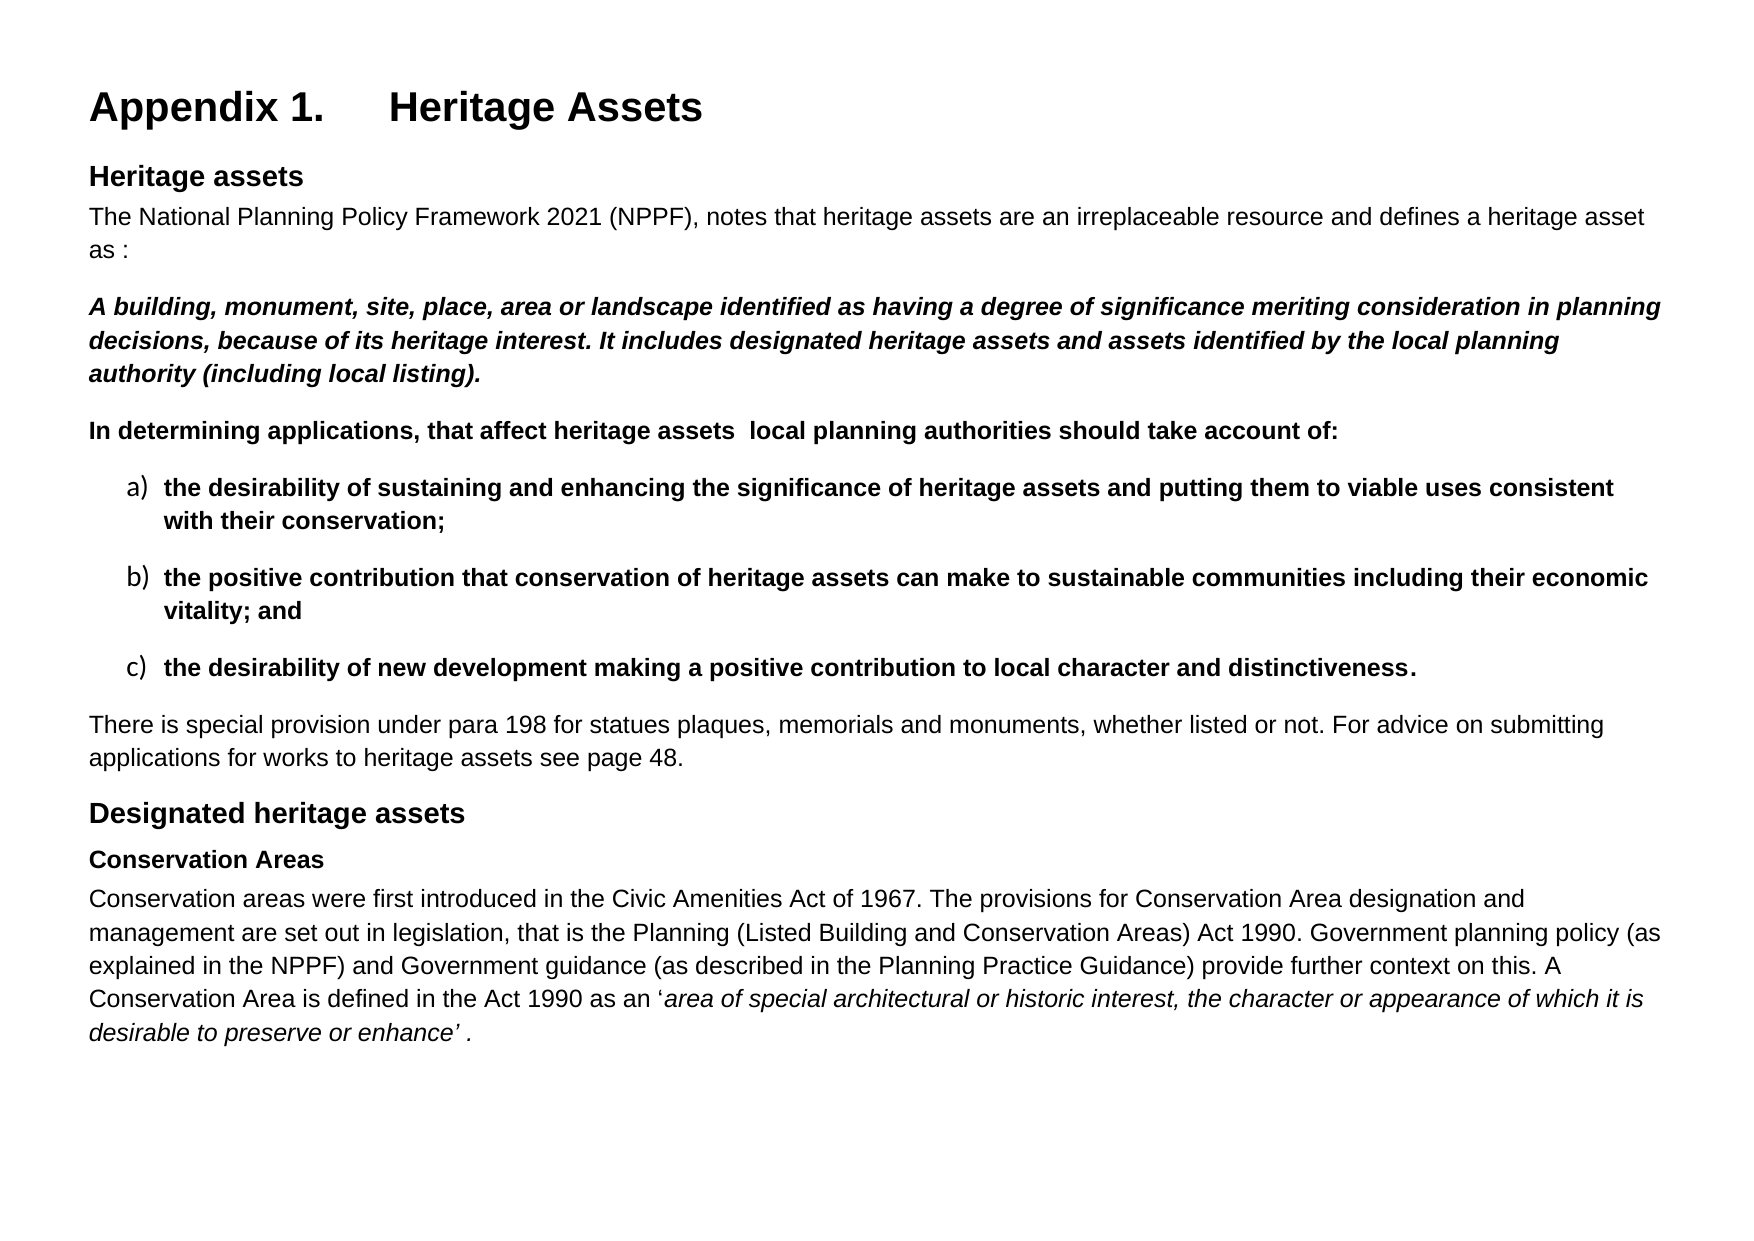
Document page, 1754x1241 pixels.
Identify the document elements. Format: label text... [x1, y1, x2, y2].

text The National Planning Policy Framework 2021 (NPPF), notes that heritage assets are an irreplaceable resource and defines a heritage asset as : [88, 199, 1665, 266]
text Conservation Areas [88, 842, 1665, 875]
list the desirability of sustaining and enhancing the significance of heritage assets and putting them to viable uses consistent with their conservation; [126, 469, 1665, 536]
list the desirability of new development making a positive contribution to local character and distinctiveness. [126, 650, 1665, 683]
text Conservation areas were first introduced in the Civic Amenities Act of 1967. The provisions for Conservation Area designation and management are set out in legislation, that is the Planning (Listed Building and Conservation Areas) Act 1990. Government planning policy (as explained in the NPPF) and Government guidance (as described in the Planning Practice Guidance) provide further context on this. A Conservation Area is defined in the Act 1990 as an ‘area of special architectural or historic interest, the character or appearance of which it is desirable to preserve or enhance’ . [88, 881, 1665, 1048]
list the positive contribution that conservation of heritage assets can make to sustainable communities including their economic vitality; and [126, 560, 1665, 626]
text A building, monument, site, place, area or landscape identified as having a degree of significance meriting consideration in planning decisions, because of its heritage interest. It includes designated heritage assets and assets identified by the local planning authority (including local listing). [88, 289, 1665, 389]
list Designated heritage assets [88, 797, 1665, 830]
text In determining applications, that affect heritage assets local planning authorities should take account of: [88, 413, 1665, 446]
text There is special provision under para 198 for statues plaques, memorials and monuments, whether listed or not. For advice on submitting applications for works to heritage assets see page 48. [88, 707, 1665, 773]
list Appendix 1. Heritage Assets [88, 88, 1665, 130]
list Heritage assets [88, 160, 1665, 193]
